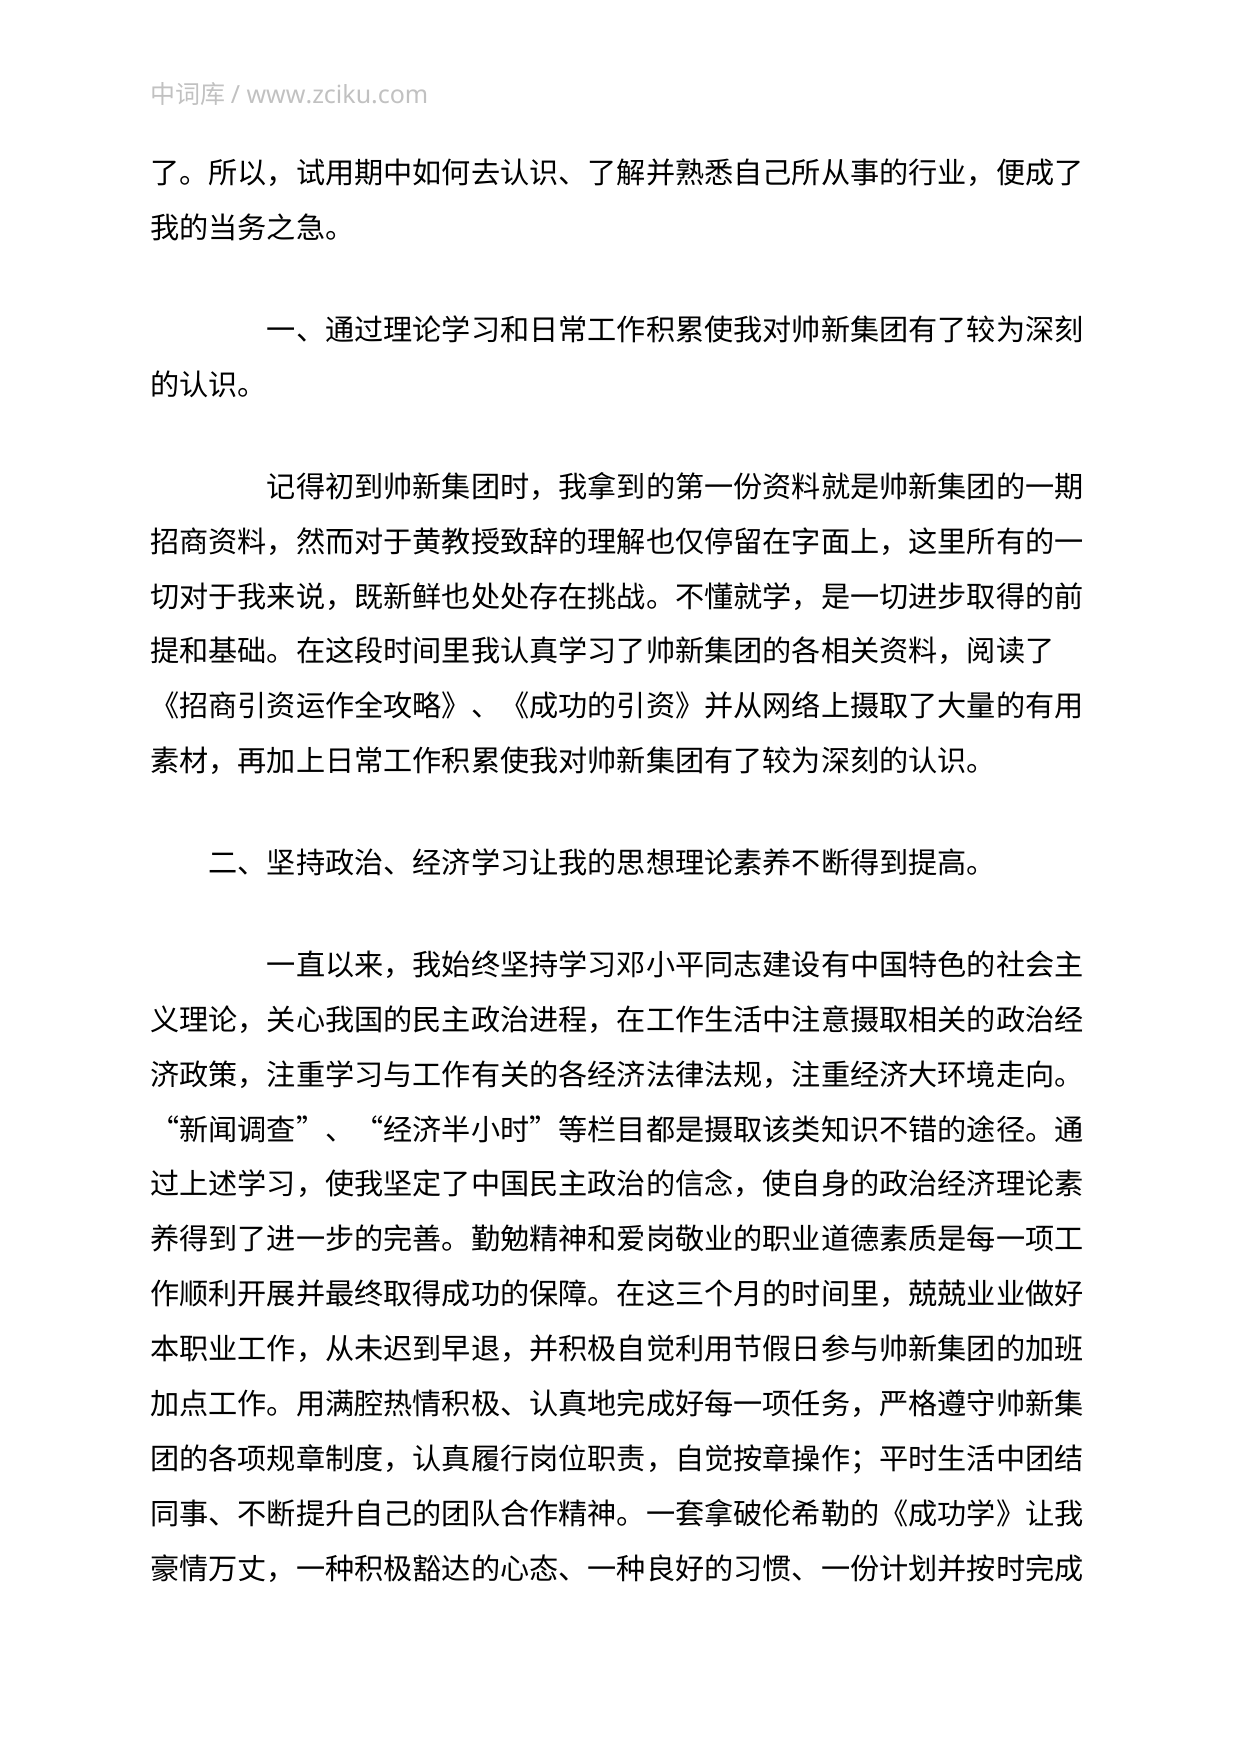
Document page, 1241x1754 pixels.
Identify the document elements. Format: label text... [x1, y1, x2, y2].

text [150, 941, 1090, 1587]
text 记得初到帅新集团时，我拿到的第一份资料就是帅新集团的一期招商资料，然而对于黄教授致辞的理解也仅停留在字面上，这里所有的一切对于我来说，既新鲜也处处存在挑战。不懂就学，是一切进步取得的前提和基础。在这段时间里我认真学习了帅新集团的各相关资料，阅读了《招商引资运作全攻略》、《成功的引资》并从网络上摄取了大量的有用素材，再加上日常工作积累使我对帅新集团有了较为深刻的认识。 [150, 463, 1090, 780]
text 二、坚持政治、经济学习让我的思想理论素养不断得到提高。 [150, 839, 1090, 882]
text 一、通过理论学习和日常工作积累使我对帅新集团有了较为深刻的认识。 [150, 307, 1090, 404]
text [150, 150, 1090, 247]
